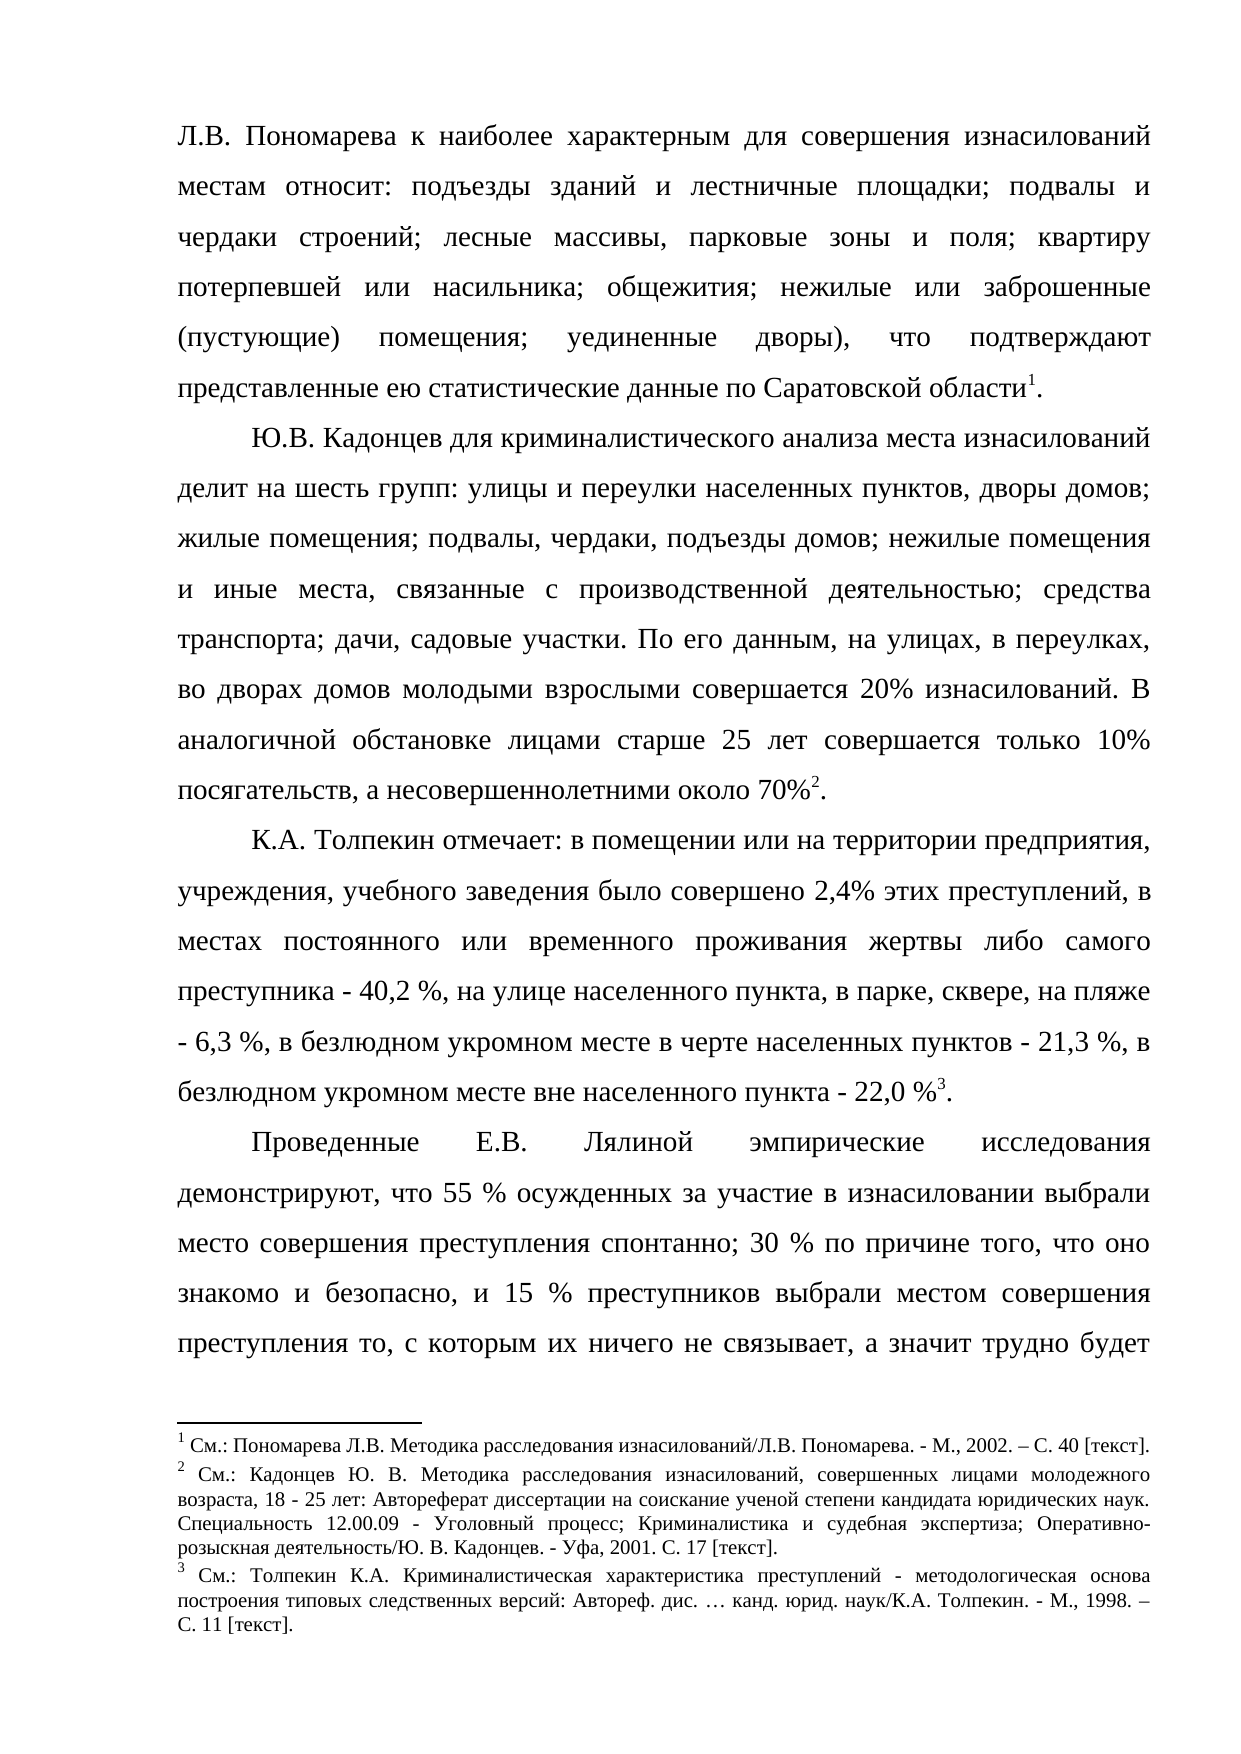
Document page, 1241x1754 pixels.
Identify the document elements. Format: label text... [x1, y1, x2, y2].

text К.А. Толпекин отмечает: в помещении или на территории предприятия, учреждения, учебного заведения было совершено 2,4% этих преступлений, в местах постоянного или временного проживания жертвы либо самого преступника - 40,2 %, на улице населенного пункта, в парке, сквере, на пляже - 6,3 %, в безлюдном укромном месте в черте населенных пунктов - 21,3 %, в безлюдном укромном месте вне населенного пункта - 22,0 %. [177, 822, 1152, 1108]
text Ю.В. Кадонцев для криминалистического анализа места изнасилований делит на шесть групп: улицы и переулки населенных пунктов, дворы домов; жилые помещения; подвалы, чердаки, подъезды домов; нежилые помещения и иные места, связанные с производственной деятельностью; средства транспорта; дачи, садовые участки. По его данным, на улицах, в переулках, во дворах домов молодыми взрослыми совершается 20% изнасилований. В аналогичной обстановке лицами старше 25 лет совершается только 10% посягательств, а несовершеннолетними около 70%. [177, 420, 1152, 806]
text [177, 118, 1152, 403]
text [177, 1124, 1152, 1359]
